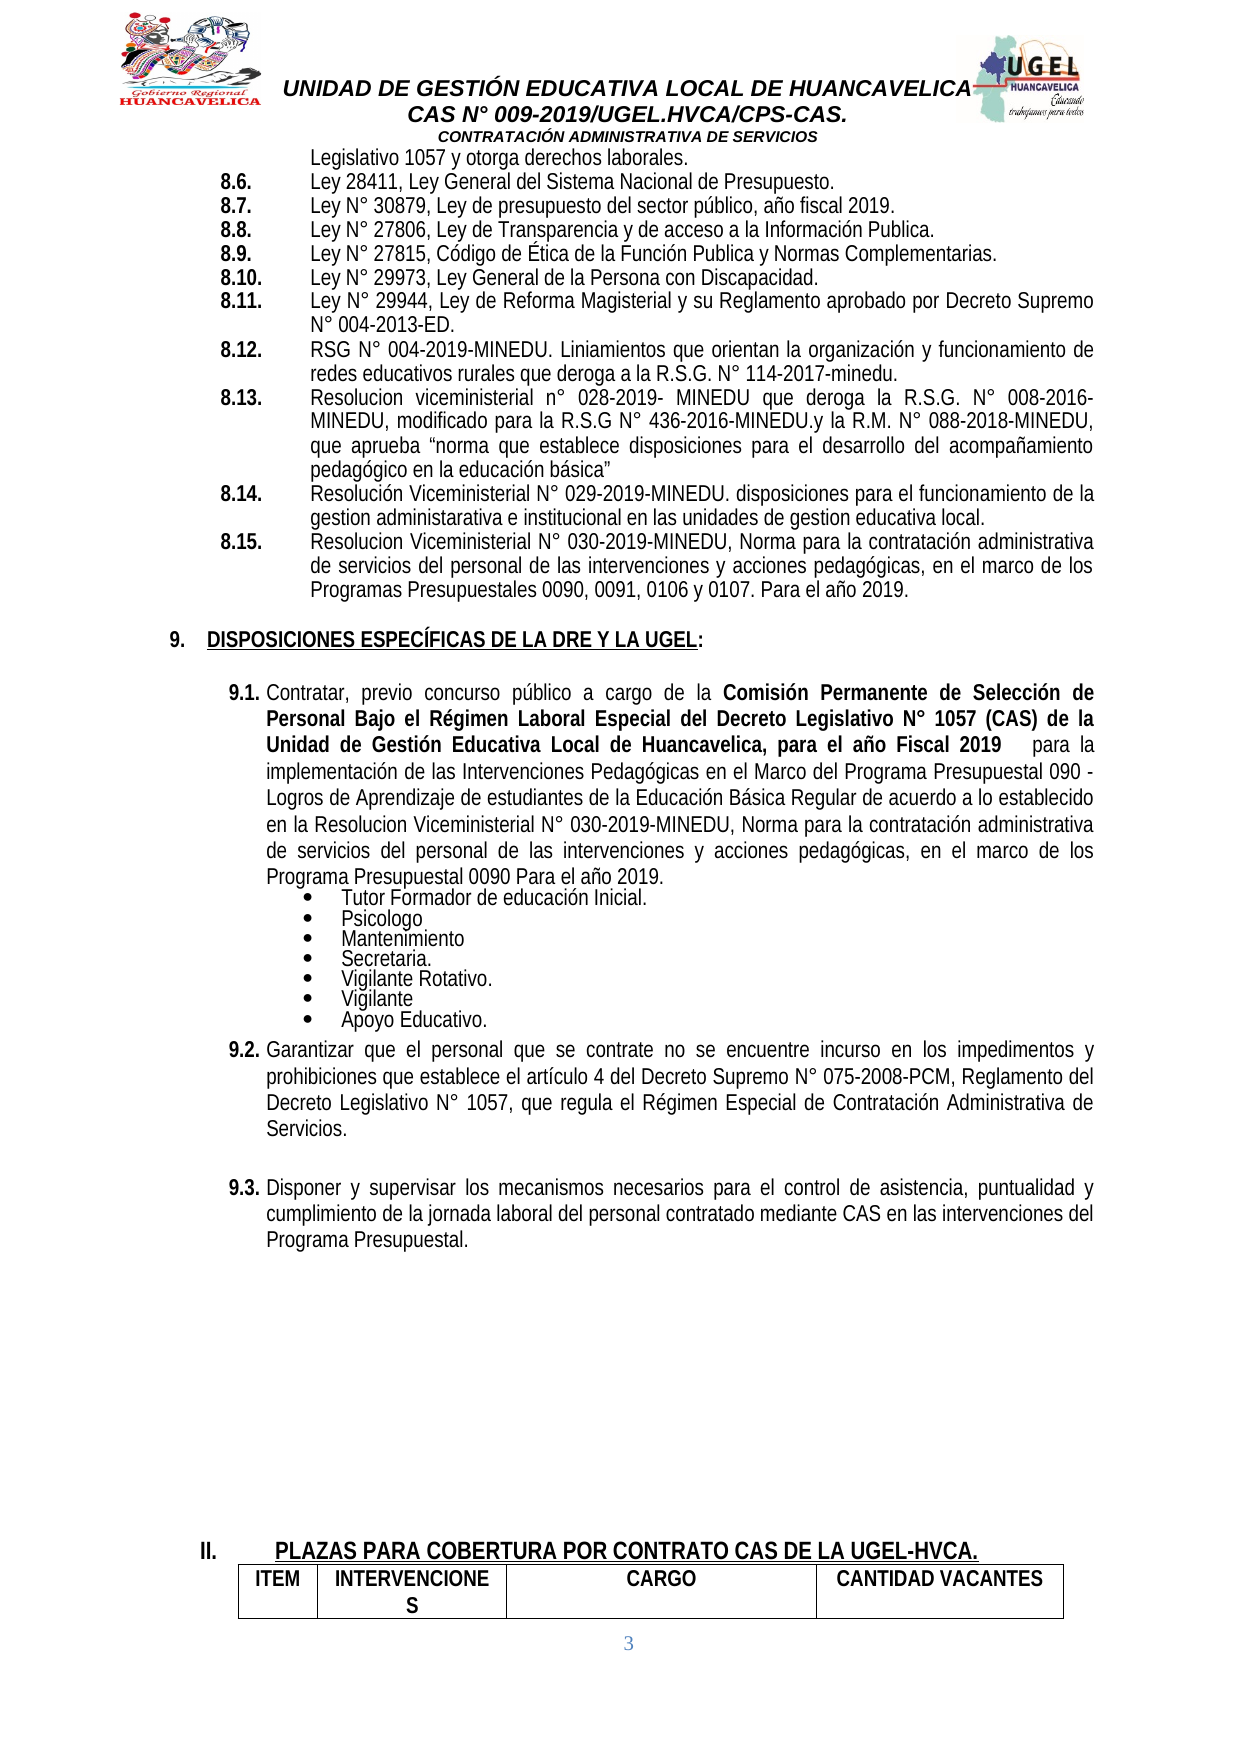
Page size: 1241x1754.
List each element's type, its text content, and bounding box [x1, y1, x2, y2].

list Garantizar que el personal que se contrate no se encuentre incurso en los impedimentos y prohibiciones que establece el artículo 4 del Decreto Supremo N° 075-2008-PCM, Reglamento del Decreto Legislativo N° 1057, que regula el Régimen Especial de Contratación Administrativa de Servicios. [228, 1036, 1094, 1142]
list Psicologo [303, 910, 1094, 930]
table_header CANTIDAD VACANTES [817, 1565, 1063, 1618]
list Resolucion Viceministerial N° 030-2019-MINEDU, Norma para la contratación administrativa de servicios del personal de las intervenciones y acciones pedagógicas, en el marco de los Programas Presupuestales 0090, 0091, 0106 y 0107. Para el año 2019. [220, 530, 1094, 602]
list Ley 28411, Ley General del Sistema Nacional de Presupuesto. [220, 170, 1094, 194]
list Ley N° 27806, Ley de Transparencia y de acceso a la Información Publica. [220, 218, 1094, 242]
table_header INTERVENCIONES [318, 1565, 506, 1618]
list Ley N° 27815, Código de Ética de la Función Publica y Normas Complementarias. [220, 242, 1094, 266]
list RSG N° 004-2019-MINEDU. Liniamientos que orientan la organización y funcionamiento de redes educativos rurales que deroga a la R.S.G. N° 114-2017-minedu. [220, 338, 1094, 386]
table_header ITEM [239, 1565, 317, 1618]
list Ley N° 30879, Ley de presupuesto del sector público, año fiscal 2019. [220, 194, 1094, 218]
list Vigilante Rotativo. [303, 970, 1094, 991]
list Secretaria. [303, 950, 1094, 970]
list Mantenimiento [303, 930, 1094, 950]
list Vigilante [303, 991, 1094, 1011]
list Resolución Viceministerial N° 029-2019-MINEDU. disposiciones para el funcionamiento de la gestion administarativa e institucional en las unidades de gestion educativa local. [220, 482, 1094, 530]
list Disponer y supervisar los mecanismos necesarios para el control de asistencia, puntualidad y cumplimiento de la jornada laboral del personal contratado mediante CAS en las intervenciones del Programa Presupuestal. [228, 1174, 1094, 1253]
list Tutor Formador de educación Inicial. [303, 889, 1094, 910]
list PLAZAS PARA COBERTURA POR CONTRATO CAS DE LA UGEL-HVCA. [200, 1536, 1094, 1564]
list DISPOSICIONES ESPECÍFICAS DE LA DRE Y LA UGEL: [169, 626, 1094, 652]
list Apoyo Educativo. [303, 1011, 1094, 1031]
picture [119, 12, 262, 105]
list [220, 146, 1094, 170]
table_header CARGO [507, 1565, 816, 1618]
list Ley N° 29973, Ley General de la Persona con Discapacidad. [220, 266, 1094, 290]
picture [956, 35, 1084, 123]
list Contratar, previo concurso público a cargo de la Comisión Permanente de Selección de Personal Bajo el Régimen Laboral Especial del Decreto Legislativo N° 1057 (CAS) de la Unidad de Gestión Educativa Local de Huancavelica, para el año Fiscal 2019 para la implementación de las Intervenciones Pedagógicas en el Marco del Programa Presupuestal 090 - Logros de Aprendizaje de estudiantes de la Educación Básica Regular de acuerdo a lo establecido en la Resolucion Viceministerial N° 030-2019-MINEDU, Norma para la contratación administrativa de servicios del personal de las intervenciones y acciones pedagógicas, en el marco de los Programa Presupuestal 0090 Para el año 2019. [228, 679, 1094, 889]
list Ley N° 29944, Ley de Reforma Magisterial y su Reglamento aprobado por Decreto Supremo N° 004-2013-ED. [220, 290, 1094, 338]
list Resolucion viceministerial n° 028-2019- MINEDU que deroga la R.S.G. N° 008-2016-MINEDU, modificado para la R.S.G N° 436-2016-MINEDU.y la R.M. N° 088-2018-MINEDU, que aprueba “norma que establece disposiciones para el desarrollo del acompañamiento pedagógico en la educación básica” [220, 386, 1094, 482]
